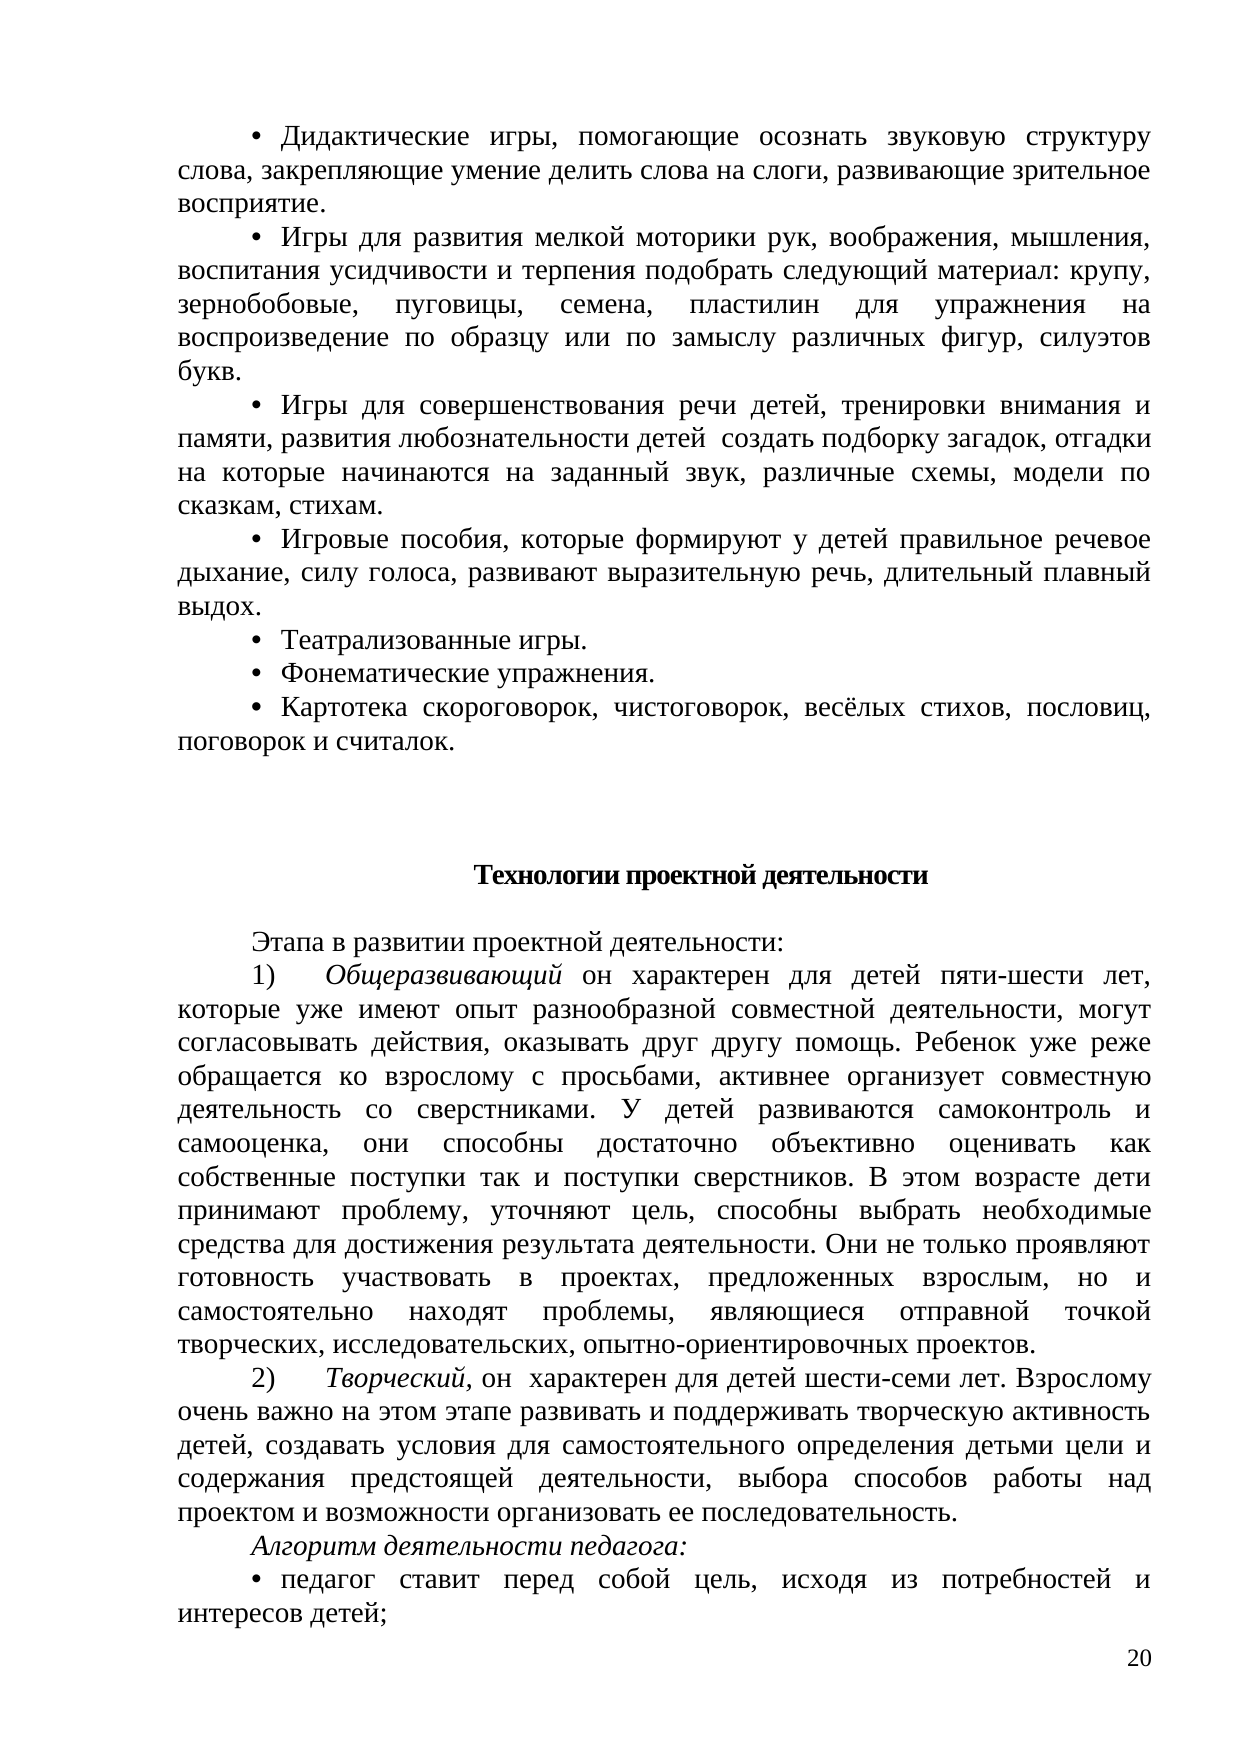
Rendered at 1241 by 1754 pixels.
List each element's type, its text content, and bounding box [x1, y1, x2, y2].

text Этапа в развитии проектной деятельности: [177, 924, 1152, 957]
list Игры для развития мелкой моторики рук, воображения, мышления, воспитания усидчивости и терпения подобрать следующий материал: крупу, зернобобовые, пуговицы, семена, пластилин для упражнения на воспроизведение по образцу или по замыслу различных фигур, силуэтов букв. [177, 219, 1152, 387]
list Общеразвивающий он характерен для детей пяти-шести лет, которые уже имеют опыт разнообразной совместной деятельности, могут согласовывать действия, оказывать друг другу помощь. Ребенок уже реже обращается ко взрослому с просьбами, активнее организует совместную деятельность со сверстниками. У детей развиваются самоконтроль и самооценка, они способны достаточно объективно оценивать как собственные поступки так и поступки сверстников. В этом возрасте дети принимают проблему, уточняют цель, способны выбрать необходимые средства для достижения результата деятельности. Они не только проявляют готовность участвовать в проектах, предложенных взрослым, но и самостоятельно находят проблемы, являющиеся отправной точкой творческих, исследовательских, опытно-ориентировочных проектов. [177, 957, 1152, 1360]
text Технологии проектной деятельности [177, 857, 1152, 890]
text Алгоритм деятельности педагога: [177, 1528, 1152, 1561]
list Игровые пособия, которые формируют у детей правильное речевое дыхание, силу голоса, развивают выразительную речь, длительный плавный выдох. [177, 521, 1152, 622]
list Дидактические игры, помогающие осознать звуковую структуру слова, закрепляющие умение делить слова на слоги, развивающие зрительное восприятие. [177, 118, 1152, 219]
list Картотека скороговорок, чистоговорок, весёлых стихов, пословиц, поговорок и считалок. [177, 689, 1152, 756]
list Театрализованные игры. [177, 622, 1152, 655]
list Игры для совершенствования речи детей, тренировки внимания и памяти, развития любознательности детей создать подборку загадок, отгадки на которые начинаются на заданный звук, различные схемы, модели по сказкам, стихам. [177, 387, 1152, 521]
list Фонематические упражнения. [177, 655, 1152, 689]
list Творческий, он характерен для детей шести-семи лет. Взрослому очень важно на этом этапе развивать и поддерживать творческую активность детей, создавать условия для самостоятельного определения детьми цели и содержания предстоящей деятельности, выбора способов работы над проектом и возможности организовать ее последовательность. [177, 1360, 1152, 1528]
list педагог ставит перед собой цель, исходя из потребностей и интересов детей; [177, 1561, 1152, 1628]
